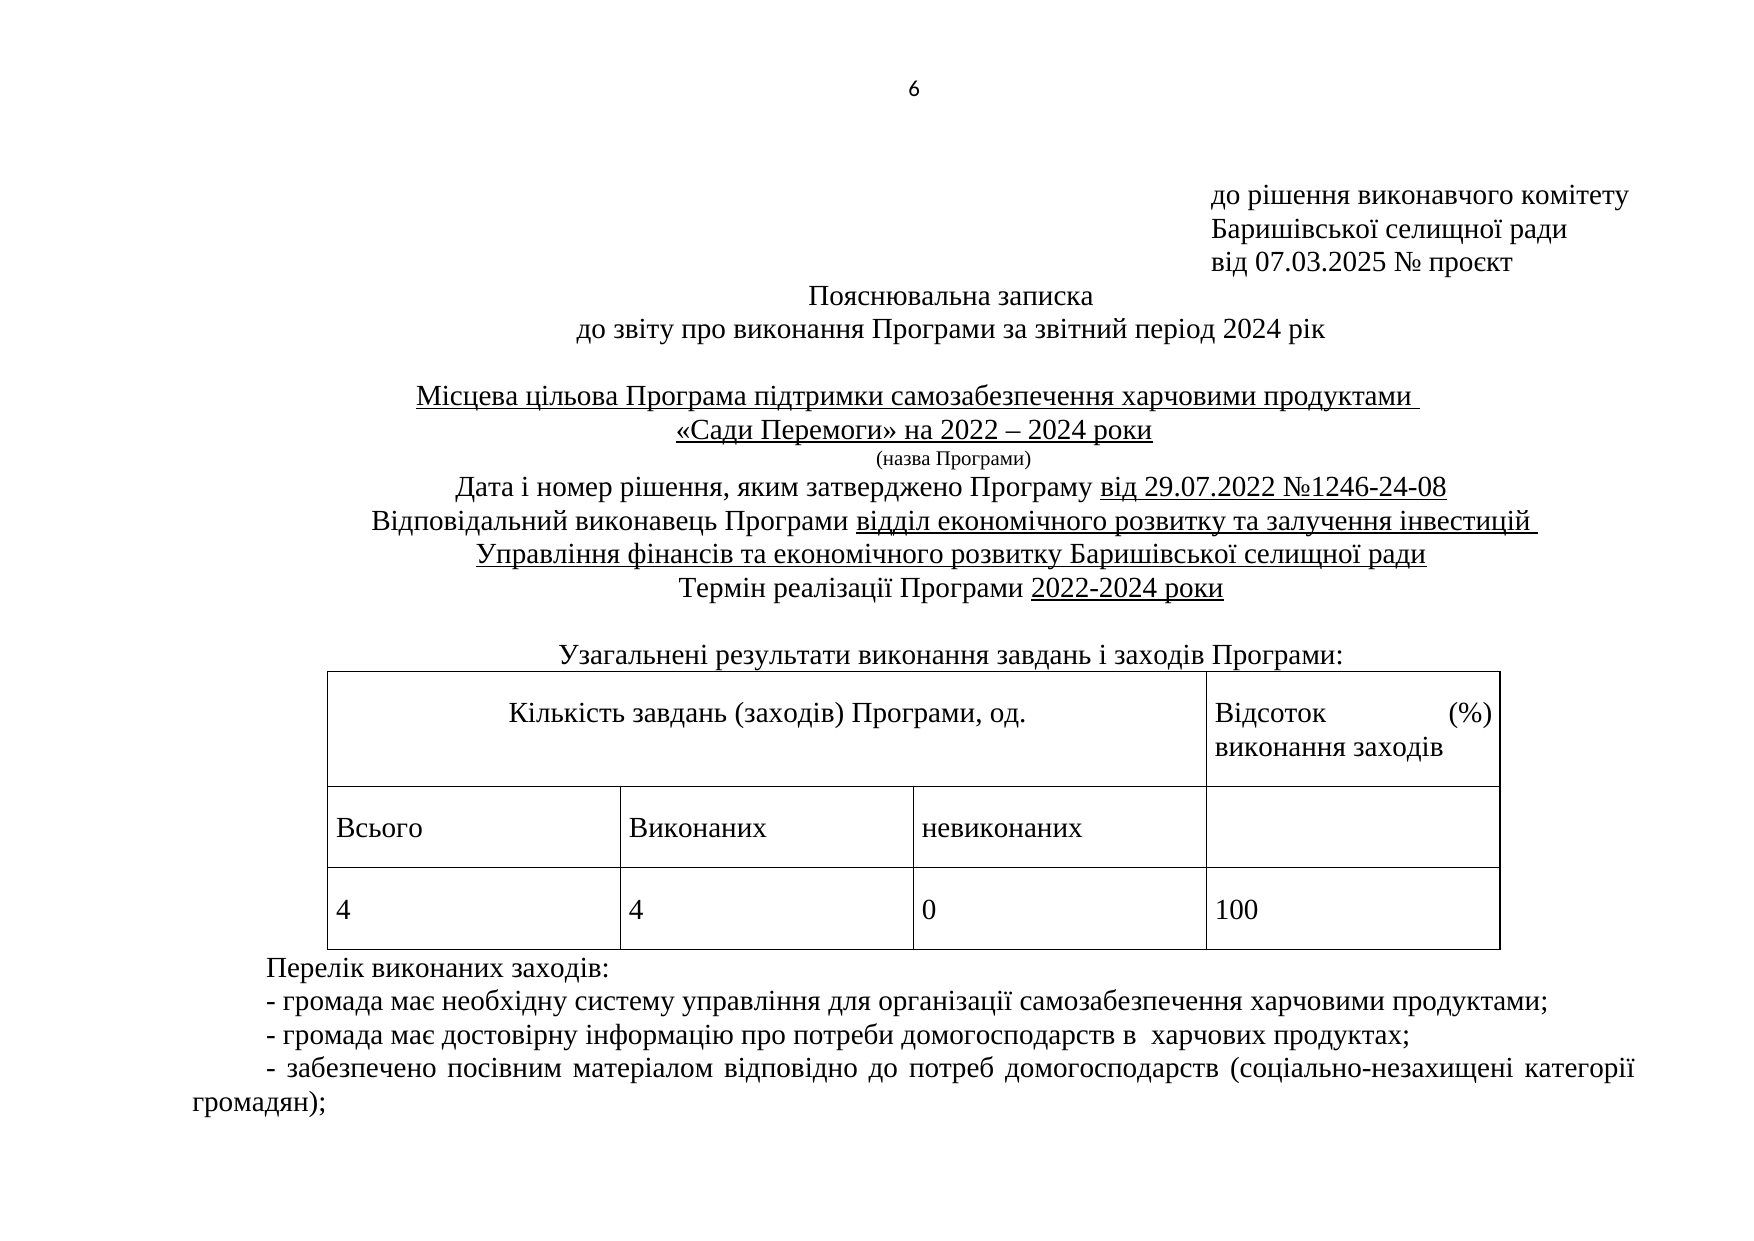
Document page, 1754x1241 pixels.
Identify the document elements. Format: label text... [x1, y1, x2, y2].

table_cell [1207, 787, 1499, 867]
table_cell Виконаних [621, 787, 913, 867]
text до звіту про виконання Програми за звітний період 2024 рік [192, 311, 1636, 345]
table_cell 4 [328, 868, 620, 949]
text Управління фінансів та економічного розвитку Баришівської селищної ради [192, 537, 1636, 570]
text Пояснювальна записка [192, 278, 1636, 311]
table_cell 0 [914, 868, 1206, 949]
text від 07.03.2025 № проєкт [1211, 244, 1636, 278]
table_cell 100 [1207, 868, 1499, 949]
table_header Кількість завдань (заходів) Програми, од. [328, 672, 1206, 786]
text до рішення виконавчого комітету [1211, 177, 1636, 211]
text - забезпечено посівним матеріалом відповідно до потреб домогосподарств (соціально-незахищені категорії громадян); [192, 1050, 1636, 1117]
text Перелік виконаних заходів: [192, 950, 1636, 983]
text Термін реалізації Програми 2022-2024 роки [192, 570, 1636, 604]
table_header Відсоток (%) виконання заходів [1207, 672, 1499, 786]
text Баришівської селищної ради [1211, 211, 1636, 244]
text - громада має достовірну інформацію про потреби домогосподарств в харчових продуктах; [192, 1017, 1636, 1050]
text Відповідальний виконавець Програми відділ економічного розвитку та залучення інвестицій [192, 503, 1636, 537]
table_cell 4 [621, 868, 913, 949]
text Дата і номер рішення, яким затверджено Програму від 29.07.2022 №1246-24-08 [192, 469, 1636, 503]
table_cell невиконаних [914, 787, 1206, 867]
text «Сади Перемоги» на 2022 – 2024 роки [192, 412, 1636, 446]
text - громада має необхідну систему управління для організації самозабезпечення харчовими продуктами; [192, 983, 1636, 1017]
text Узагальнені результати виконання завдань і заходів Програми: [192, 637, 1636, 671]
table_cell Всього [328, 787, 620, 867]
text Місцева цільова Програма підтримки самозабезпечення харчовими продуктами [192, 378, 1636, 412]
text (назва Програми) [192, 446, 1636, 469]
